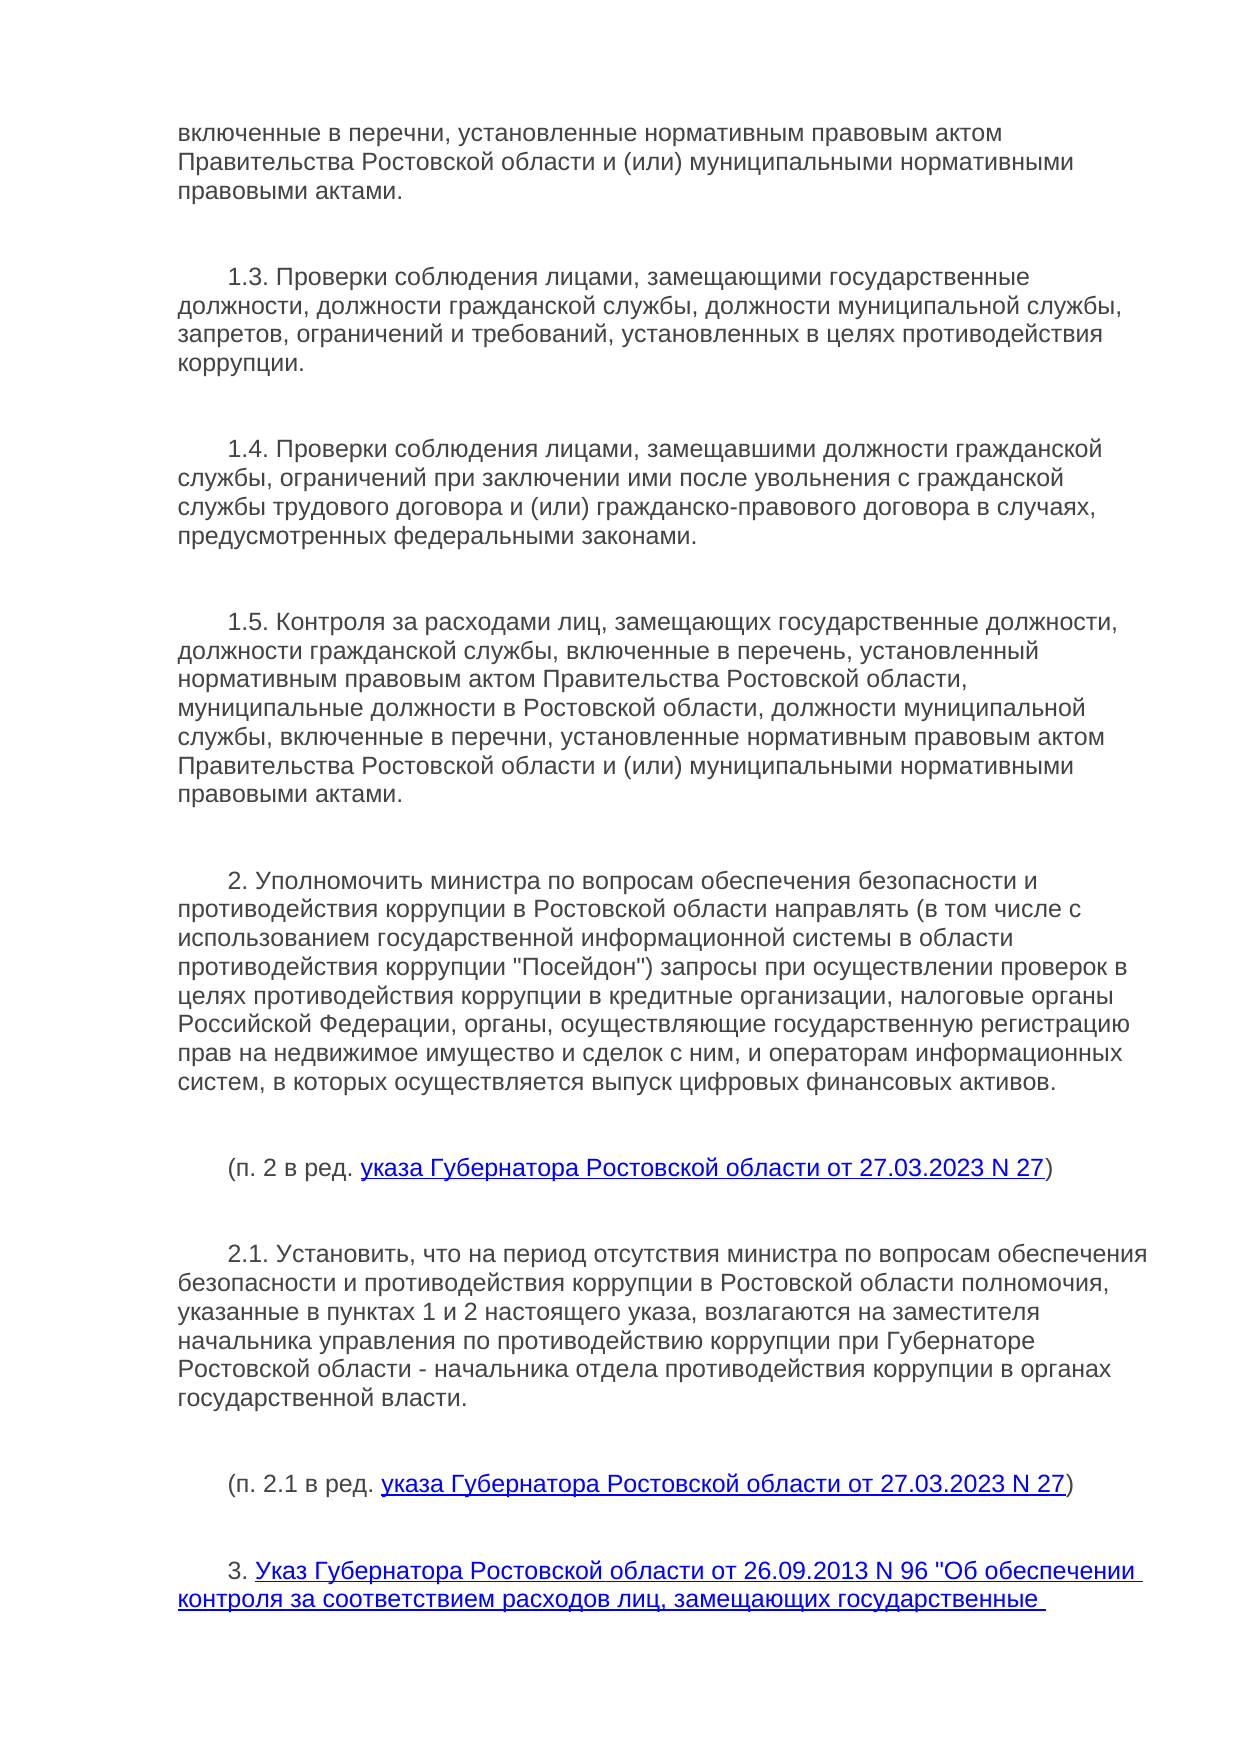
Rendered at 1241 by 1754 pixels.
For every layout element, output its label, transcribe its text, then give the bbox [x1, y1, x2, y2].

text 1.4. Проверки соблюдения лицами, замещавшими должности гражданской службы, ограничений при заключении ими после увольнения с гражданской службы трудового договора и (или) гражданско-правового договора в случаях, предусмотренных федеральными законами. [177, 434, 1152, 578]
text 2.1. Установить, что на период отсутствия министра по вопросам обеспечения безопасности и противодействия коррупции в Ростовской области полномочия, указанные в пунктах 1 и 2 настоящего указа, возлагаются на заместителя начальника управления по противодействию коррупции при Губернаторе Ростовской области - начальника отдела противодействия коррупции в органах государственной власти. [177, 1239, 1152, 1441]
text (п. 2 в ред. указа Губернатора Ростовской области от 27.03.2023 N 27) [177, 1153, 1152, 1211]
text (п. 2.1 в ред. указа Губернатора Ростовской области от 27.03.2023 N 27) [177, 1469, 1152, 1527]
text 2. Уполномочить министра по вопросам обеспечения безопасности и противодействия коррупции в Ростовской области направлять (в том числе с использованием государственной информационной системы в области противодействия коррупции "Посейдон") запросы при осуществлении проверок в целях противодействия коррупции в кредитные организации, налоговые органы Российской Федерации, органы, осуществляющие государственную регистрацию прав на недвижимое имущество и сделок с ним, и операторам информационных систем, в которых осуществляется выпуск цифровых финансовых активов. [177, 866, 1152, 1124]
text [177, 1556, 1152, 1613]
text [177, 118, 1152, 233]
text 1.3. Проверки соблюдения лицами, замещающими государственные должности, должности гражданской службы, должности муниципальной службы, запретов, ограничений и требований, установленных в целях противодействия коррупции. [177, 262, 1152, 406]
text 1.5. Контроля за расходами лиц, замещающих государственные должности, должности гражданской службы, включенные в перечень, установленный нормативным правовым актом Правительства Ростовской области, муниципальные должности в Ростовской области, должности муниципальной службы, включенные в перечни, установленные нормативным правовым актом Правительства Ростовской области и (или) муниципальными нормативными правовыми актами. [177, 607, 1152, 837]
